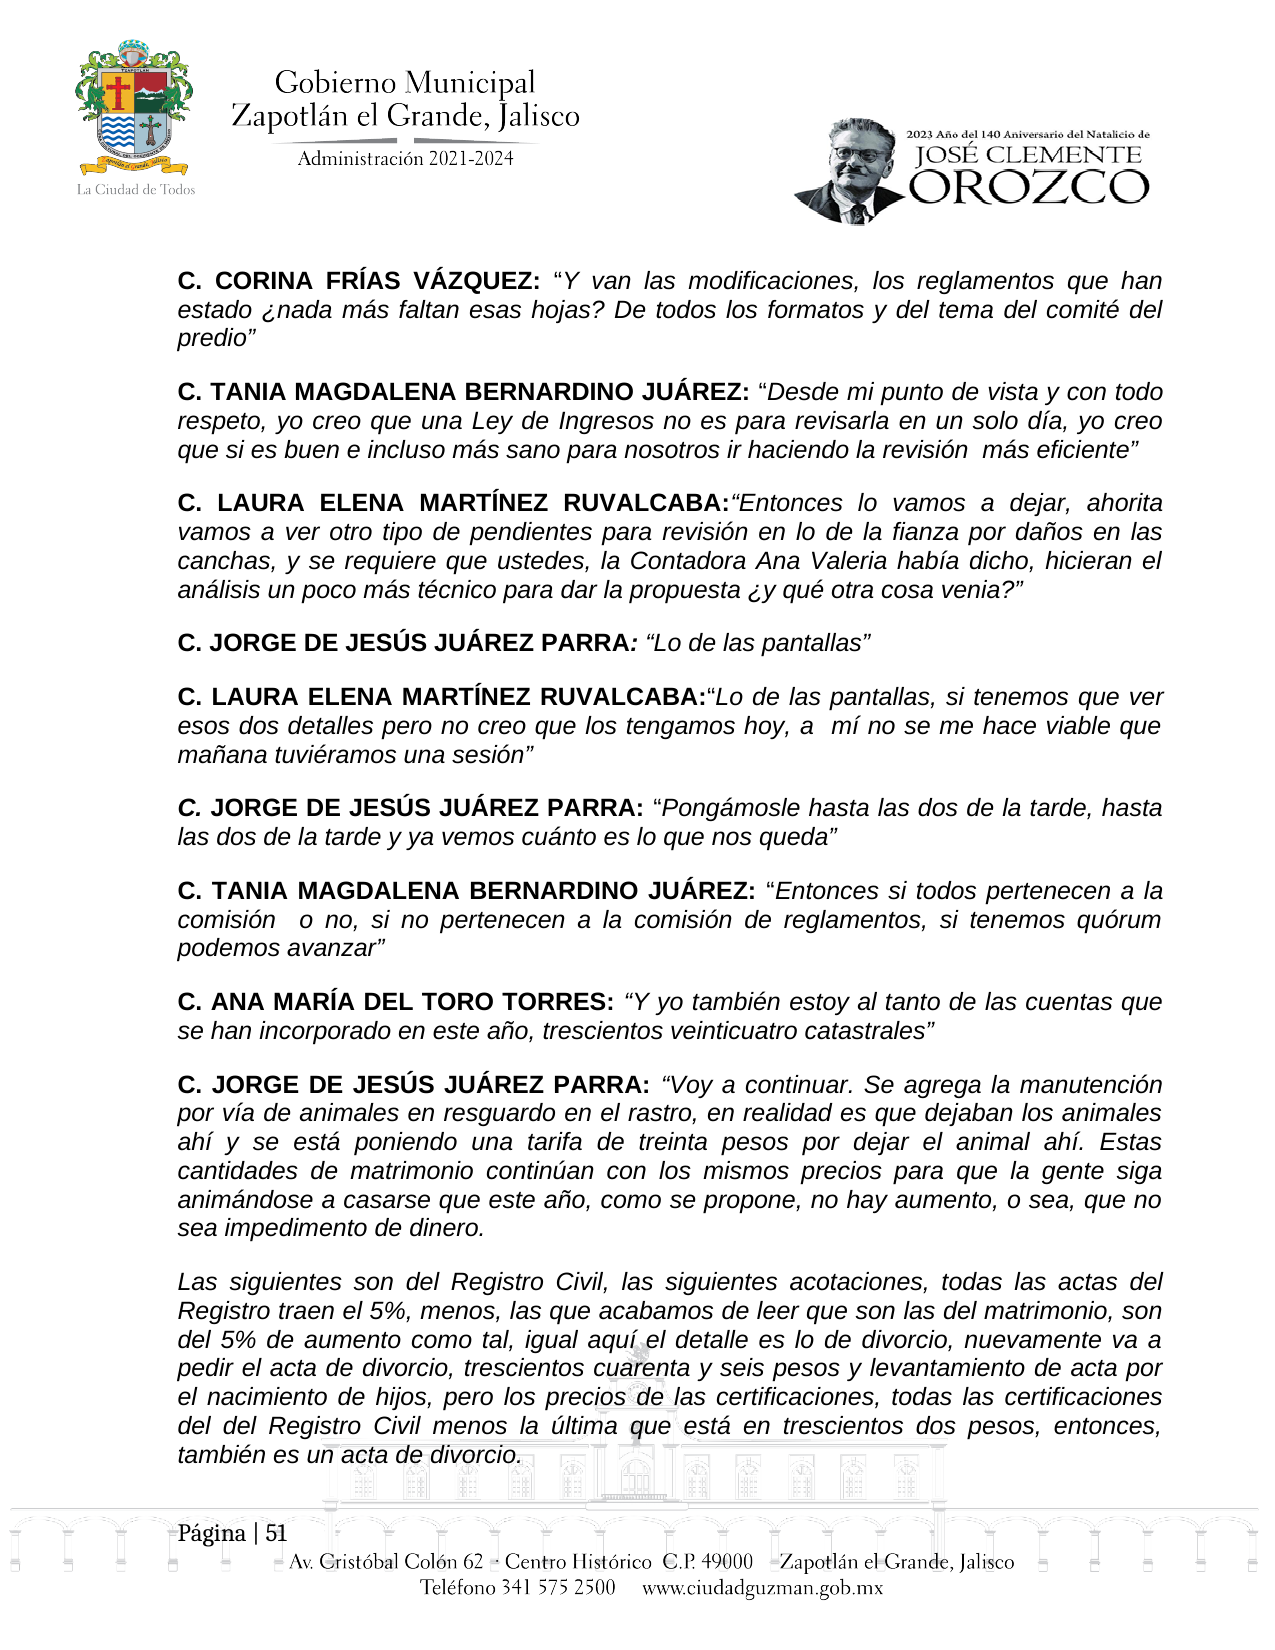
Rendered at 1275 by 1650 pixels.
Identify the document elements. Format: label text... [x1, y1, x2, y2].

text C. ANA MARÍA DEL TORO TORRES: “Y yo también estoy al tanto de las cuentas que se han incorporado en este año, trescientos veinticuatro catastrales” [177, 987, 1167, 1044]
text C. JORGE DE JESÚS JUÁREZ PARRA: “Lo de las pantallas” [177, 628, 1167, 657]
text C. LAURA ELENA MARTÍNEZ RUVALCABA:“Lo de las pantallas, si tenemos que ver esos dos detalles pero no creo que los tengamos hoy, a mí no se me hace viable que mañana tuviéramos una sesión” [177, 682, 1167, 768]
text C. CORINA FRÍAS VÁZQUEZ: “Y van las modificaciones, los reglamentos que han estado ¿nada más faltan esas hojas? De todos los formatos y del tema del comité del predio” [177, 266, 1167, 352]
text C. JORGE DE JESÚS JUÁREZ PARRA: “Pongámosle hasta las dos de la tarde, hasta las dos de la tarde y ya vemos cuánto es lo que nos queda” [177, 793, 1167, 851]
text Las siguientes son del Registro Civil, las siguientes acotaciones, todas las actas del Registro traen el 5%, menos, las que acabamos de leer que son las del matrimonio, son del 5% de aumento como tal, igual aquí el detalle es lo de divorcio, nuevamente va a pedir el acta de divorcio, trescientos cuarenta y seis pesos y levantamiento de acta por el nacimiento de hijos, pero los precios de las certificaciones, todas las certificaciones del del Registro Civil menos la última que está en trescientos dos pesos, entonces, también es un acta de divorcio. [177, 1267, 1167, 1468]
text C. TANIA MAGDALENA BERNARDINO JUÁREZ: “Desde mi punto de vista y con todo respeto, yo creo que una Ley de Ingresos no es para revisarla en un solo día, yo creo que si es buen e incluso más sano para nosotros ir haciendo la revisión más eficiente” [177, 377, 1167, 463]
text C. TANIA MAGDALENA BERNARDINO JUÁREZ: “Entonces si todos pertenecen a la comisión o no, si no pertenecen a la comisión de reglamentos, si tenemos quórum podemos avanzar” [177, 876, 1167, 962]
text C. JORGE DE JESÚS JUÁREZ PARRA: “Voy a continuar. Se agrega la manutención por vía de animales en resguardo en el rastro, en realidad es que dejaban los animales ahí y se está poniendo una tarifa de treinta pesos por dejar el animal ahí. Estas cantidades de matrimonio continúan con los mismos precios para que la gente siga animándose a casarse que este año, como se propone, no hay aumento, o sea, que no sea impedimento de dinero. [177, 1069, 1167, 1242]
text C. LAURA ELENA MARTÍNEZ RUVALCABA:“Entonces lo vamos a dejar, ahorita vamos a ver otro tipo de pendientes para revisión en lo de la fianza por daños en las canchas, y se requiere que ustedes, la Contadora Ana Valeria había dicho, hicieran el análisis un poco más técnico para dar la propuesta ¿y qué otra cosa venia?” [177, 488, 1167, 603]
picture [0, 0, 1272, 1643]
